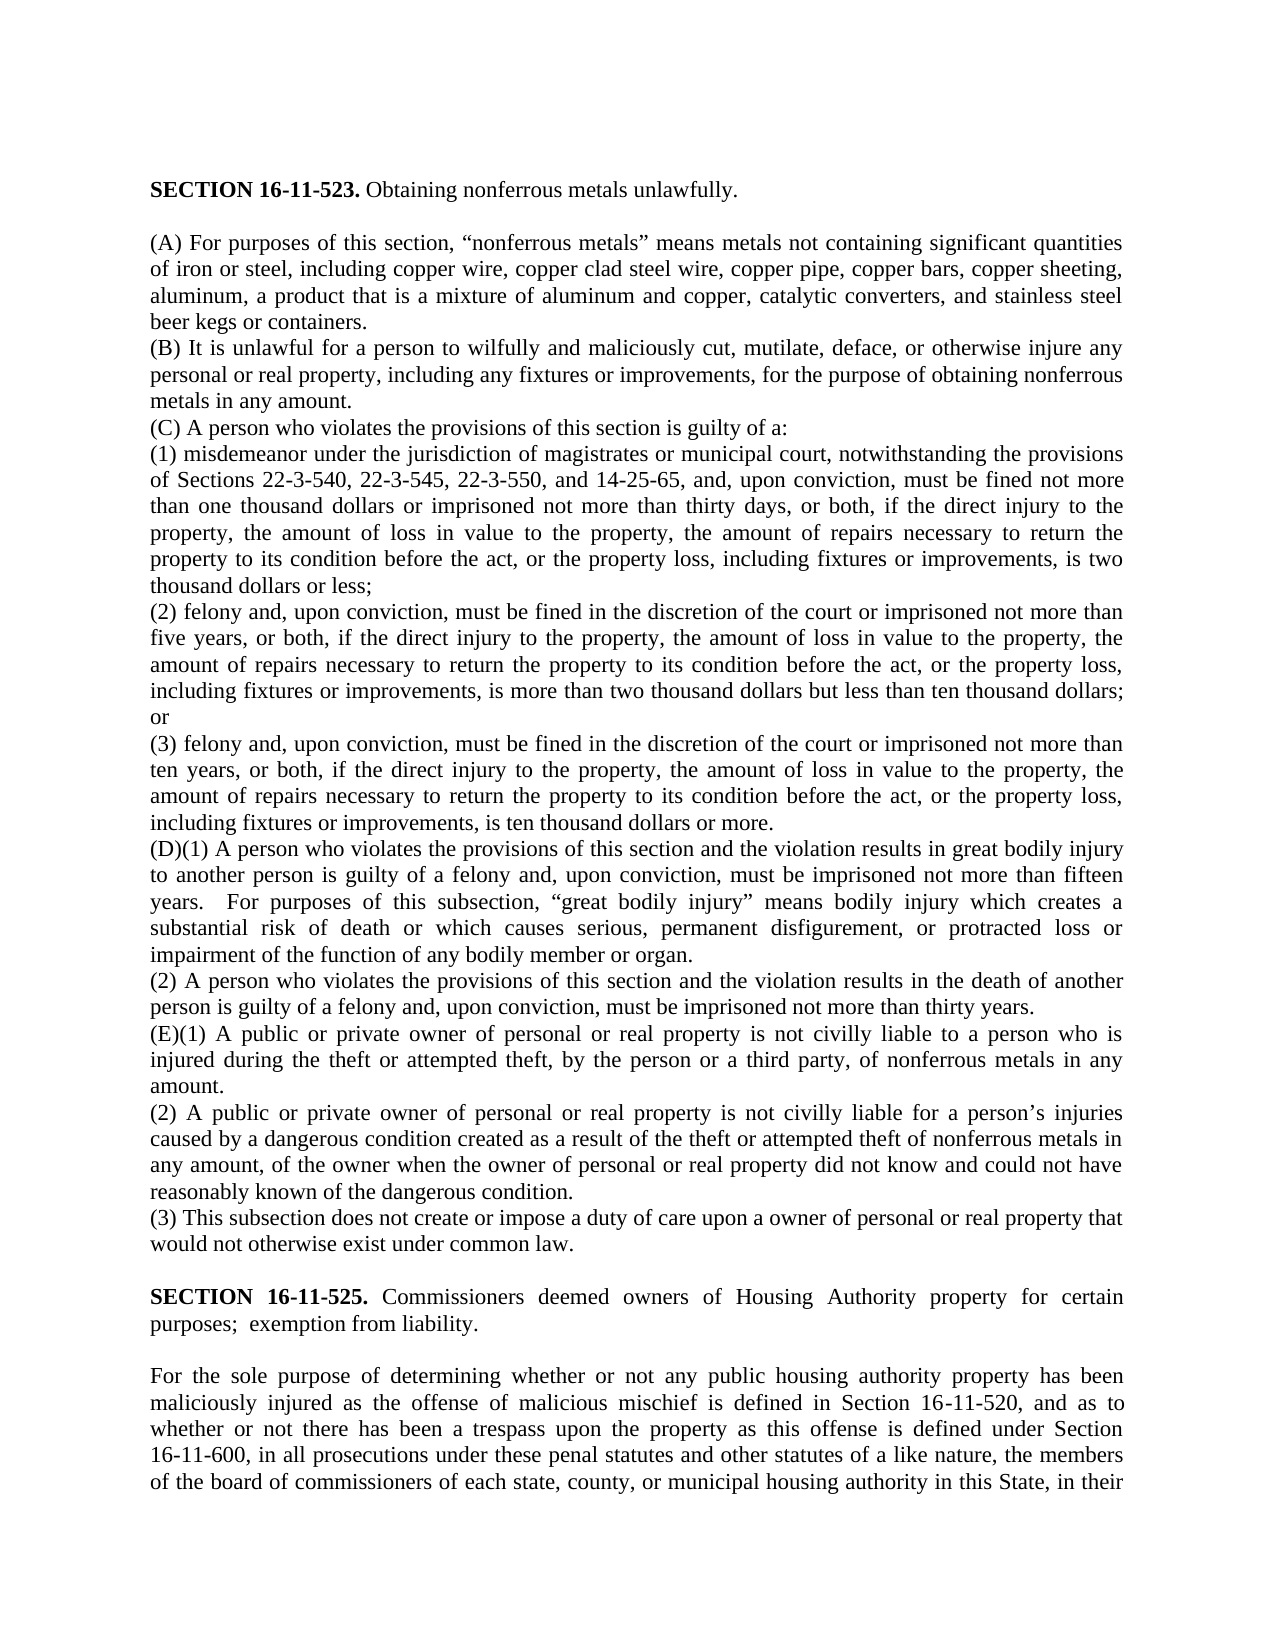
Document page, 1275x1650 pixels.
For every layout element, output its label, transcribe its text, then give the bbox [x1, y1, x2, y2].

text (C) A person who violates the provisions of this section is guilty of a: [150, 413, 1125, 440]
text (3) felony and, upon conviction, must be fined in the discretion of the court or imprisoned not more than ten years, or both, if the direct injury to the property, the amount of loss in value to the property, the amount of repairs necessary to return the property to its condition before the act, or the property loss, including fixtures or improvements, is ten thousand dollars or more. [150, 730, 1125, 835]
text SECTION 16-11-525. Commissioners deemed owners of Housing Authority property for certain purposes; exemption from liability. [150, 1283, 1125, 1336]
text (2) A person who violates the provisions of this section and the violation results in the death of another person is guilty of a felony and, upon conviction, must be imprisoned not more than thirty years. [150, 967, 1125, 1020]
text SECTION 16-11-523. Obtaining nonferrous metals unlawfully. [150, 176, 1125, 203]
text (1) misdemeanor under the jurisdiction of magistrates or municipal court, notwithstanding the provisions of Sections 22-3-540, 22-3-545, 22-3-550, and 14-25-65, and, upon conviction, must be fined not more than one thousand dollars or imprisoned not more than thirty days, or both, if the direct injury to the property, the amount of loss in value to the property, the amount of repairs necessary to return the property to its condition before the act, or the property loss, including fixtures or improvements, is two thousand dollars or less; [150, 440, 1125, 598]
text (B) It is unlawful for a person to wilfully and maliciously cut, mutilate, deface, or otherwise injure any personal or real property, including any fixtures or improvements, for the purpose of obtaining nonferrous metals in any amount. [150, 334, 1125, 413]
text (2) felony and, upon conviction, must be fined in the discretion of the court or imprisoned not more than five years, or both, if the direct injury to the property, the amount of loss in value to the property, the amount of repairs necessary to return the property to its condition before the act, or the property loss, including fixtures or improvements, is more than two thousand dollars but less than ten thousand dollars; or [150, 598, 1125, 730]
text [150, 1362, 1125, 1494]
text (E)(1) A public or private owner of personal or real property is not civilly liable to a person who is injured during the theft or attempted theft, by the person or a third party, of nonferrous metals in any amount. [150, 1020, 1125, 1099]
text (A) For purposes of this section, “nonferrous metals” means metals not containing significant quantities of iron or steel, including copper wire, copper clad steel wire, copper pipe, copper bars, copper sheeting, aluminum, a product that is a mixture of aluminum and copper, catalytic converters, and stainless steel beer kegs or containers. [150, 229, 1125, 334]
text (2) A public or private owner of personal or real property is not civilly liable for a person’s injuries caused by a dangerous condition created as a result of the theft or attempted theft of nonferrous metals in any amount, of the owner when the owner of personal or real property did not know and could not have reasonably known of the dangerous condition. [150, 1099, 1125, 1204]
text (3) This subsection does not create or impose a duty of care upon a owner of personal or real property that would not otherwise exist under common law. [150, 1204, 1125, 1257]
text (D)(1) A person who violates the provisions of this section and the violation results in great bodily injury to another person is guilty of a felony and, upon conviction, must be imprisoned not more than fifteen years. For purposes of this subsection, “great bodily injury” means bodily injury which creates a substantial risk of death or which causes serious, permanent disfigurement, or protracted loss or impairment of the function of any bodily member or organ. [150, 835, 1125, 967]
